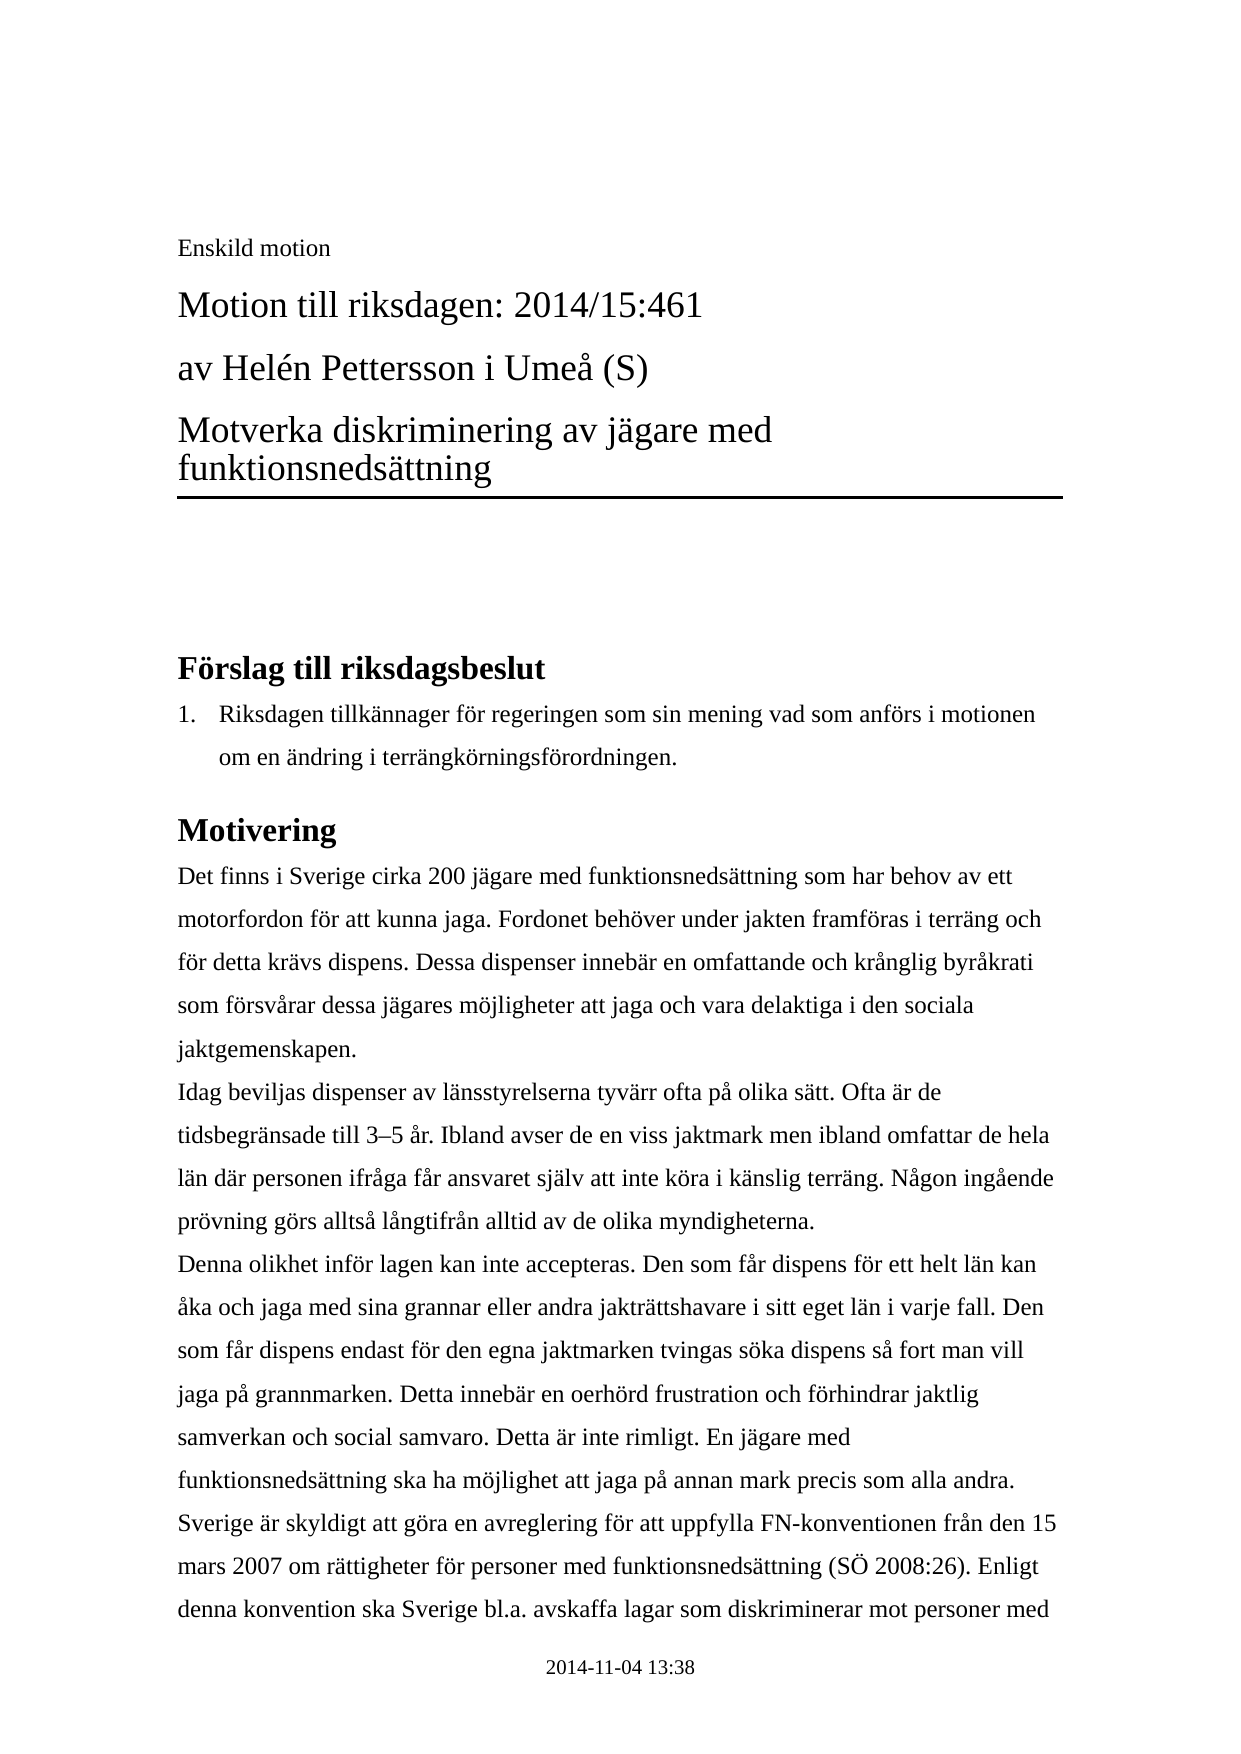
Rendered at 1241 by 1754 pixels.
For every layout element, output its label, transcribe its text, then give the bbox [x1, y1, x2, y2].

text Idag beviljas dispenser av länsstyrelserna tyvärr ofta på olika sätt. Ofta är de tidsbegränsade till 3–5 år. Ibland avser de en viss jaktmark men ibland omfattar de hela län där personen ifråga får ansvaret själv att inte köra i känslig terräng. Någon ingående prövning görs alltså långtifrån alltid av de olika myndigheterna. [177, 1077, 1063, 1235]
text Denna olikhet inför lagen kan inte accepteras. Den som får dispens för ett helt län kan åka och jaga med sina grannar eller andra jakträttshavare i sitt eget län i varje fall. Den som får dispens endast för den egna jaktmarken tvingas söka dispens så fort man vill jaga på grannmarken. Detta innebär en oerhörd frustration och förhindrar jaktlig samverkan och social samvaro. Detta är inte rimligt. En jägare med funktionsnedsättning ska ha möjlighet att jaga på annan mark precis som alla andra. [177, 1249, 1063, 1494]
subtitle Motivering [177, 810, 1063, 849]
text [177, 1508, 1063, 1623]
text Det finns i Sverige cirka 200 jägare med funktionsnedsättning som har behov av ett motorfordon för att kunna jaga. Fordonet behöver under jakten framföras i terräng och för detta krävs dispens. Dessa dispenser innebär en omfattande och krånglig byråkrati som försvårar dessa jägares möjligheter att jaga och vara delaktiga i den sociala jaktgemenskapen. [177, 861, 1063, 1062]
